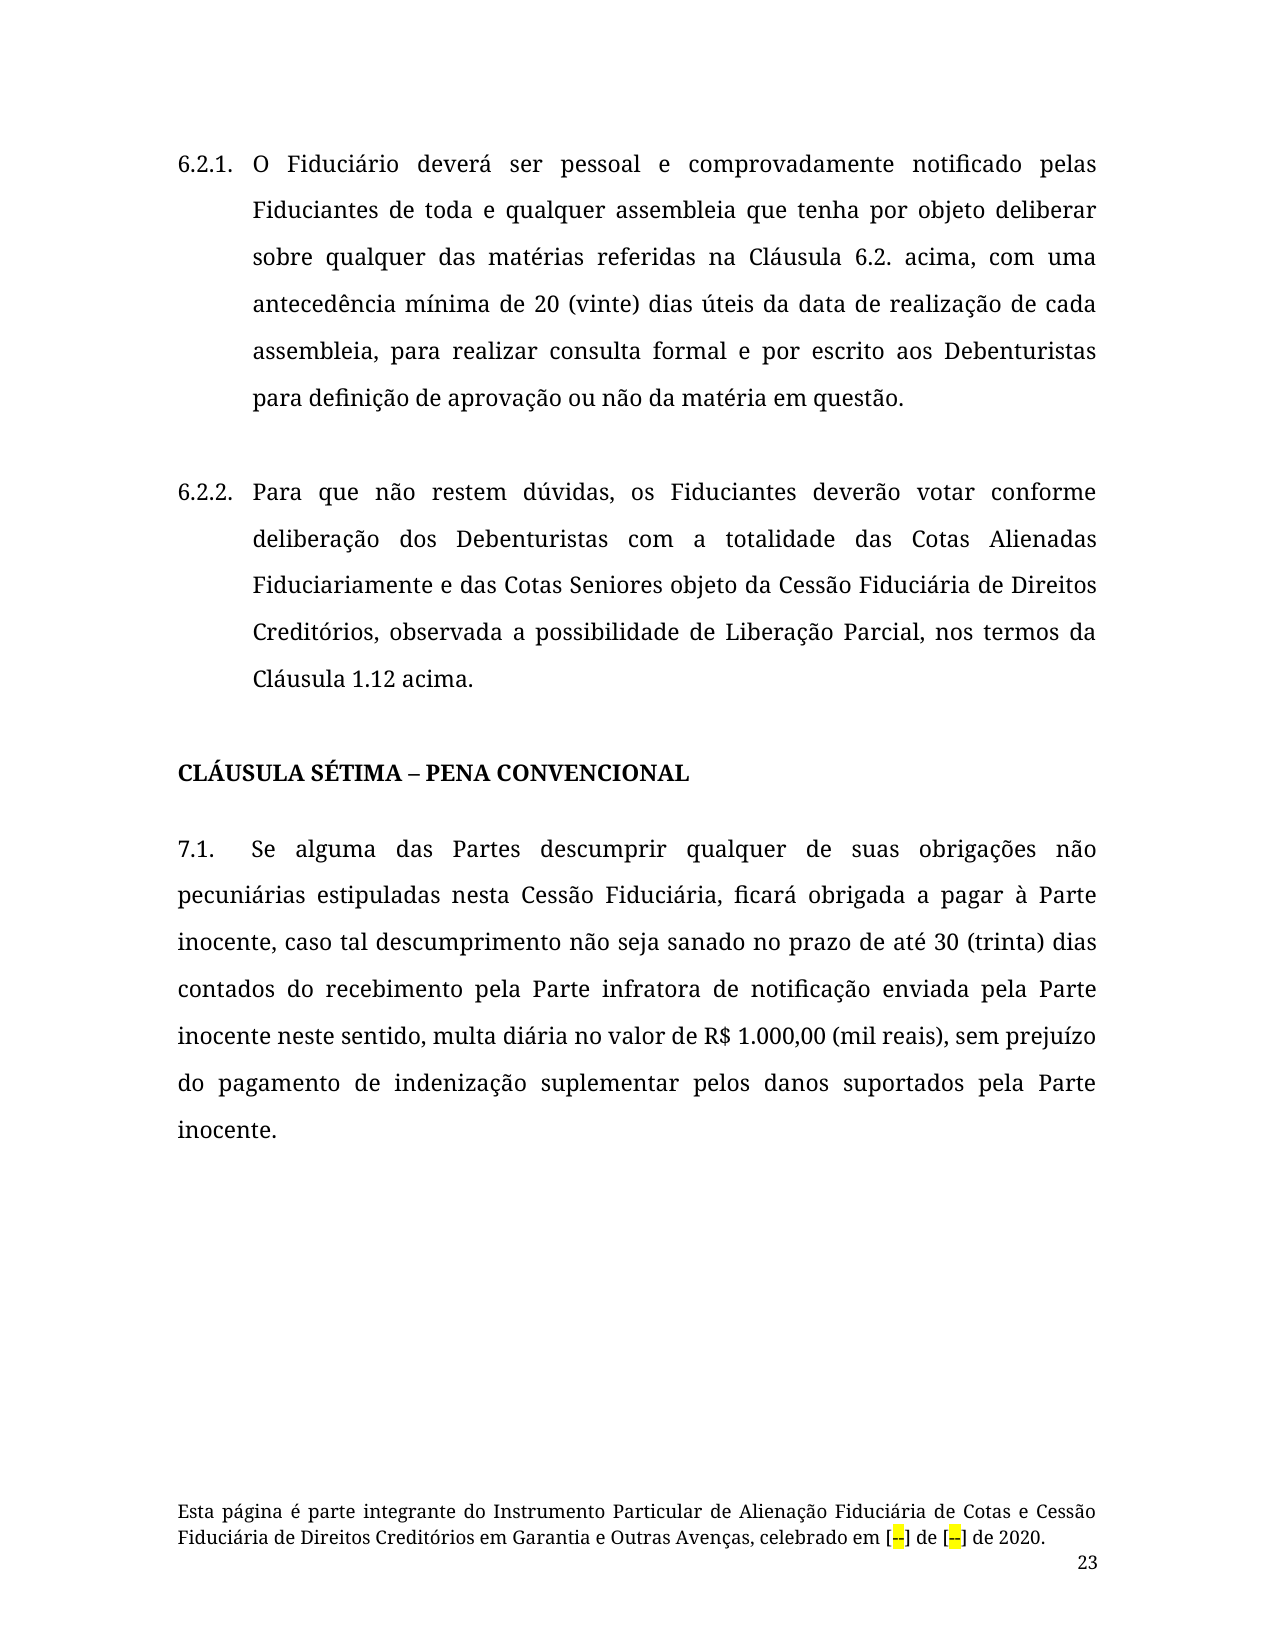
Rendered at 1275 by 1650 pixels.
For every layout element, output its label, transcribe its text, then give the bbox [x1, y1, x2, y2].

subtitle CLÁUSULA SÉTIMA – PENA CONVENCIONAL [177, 757, 1098, 788]
list O Fiduciário deverá ser pessoal e comprovadamente notificado pelas Fiduciantes de toda e qualquer assembleia que tenha por objeto deliberar sobre qualquer das matérias referidas na Cláusula 6.2. acima, com uma antecedência mínima de 20 (vinte) dias úteis da data de realização de cada assembleia, para realizar consulta formal e por escrito aos Debenturistas para definição de aprovação ou não da matéria em questão. [177, 148, 1098, 413]
list Para que não restem dúvidas, os Fiduciantes deverão votar conforme deliberação dos Debenturistas com a totalidade das Cotas Alienadas Fiduciariamente e das Cotas Seniores objeto da Cessão Fiduciária de Direitos Creditórios, observada a possibilidade de Liberação Parcial, nos termos da Cláusula 1.12 acima. [177, 476, 1098, 694]
list Se alguma das Partes descumprir qualquer de suas obrigações não pecuniárias estipuladas nesta Cessão Fiduciária, ficará obrigada a pagar à Parte inocente, caso tal descumprimento não seja sanado no prazo de até 30 (trinta) dias contados do recebimento pela Parte infratora de notificação enviada pela Parte inocente neste sentido, multa diária no valor de R$ 1.000,00 (mil reais), sem prejuízo do pagamento de indenização suplementar pelos danos suportados pela Parte inocente. [177, 833, 1098, 1145]
